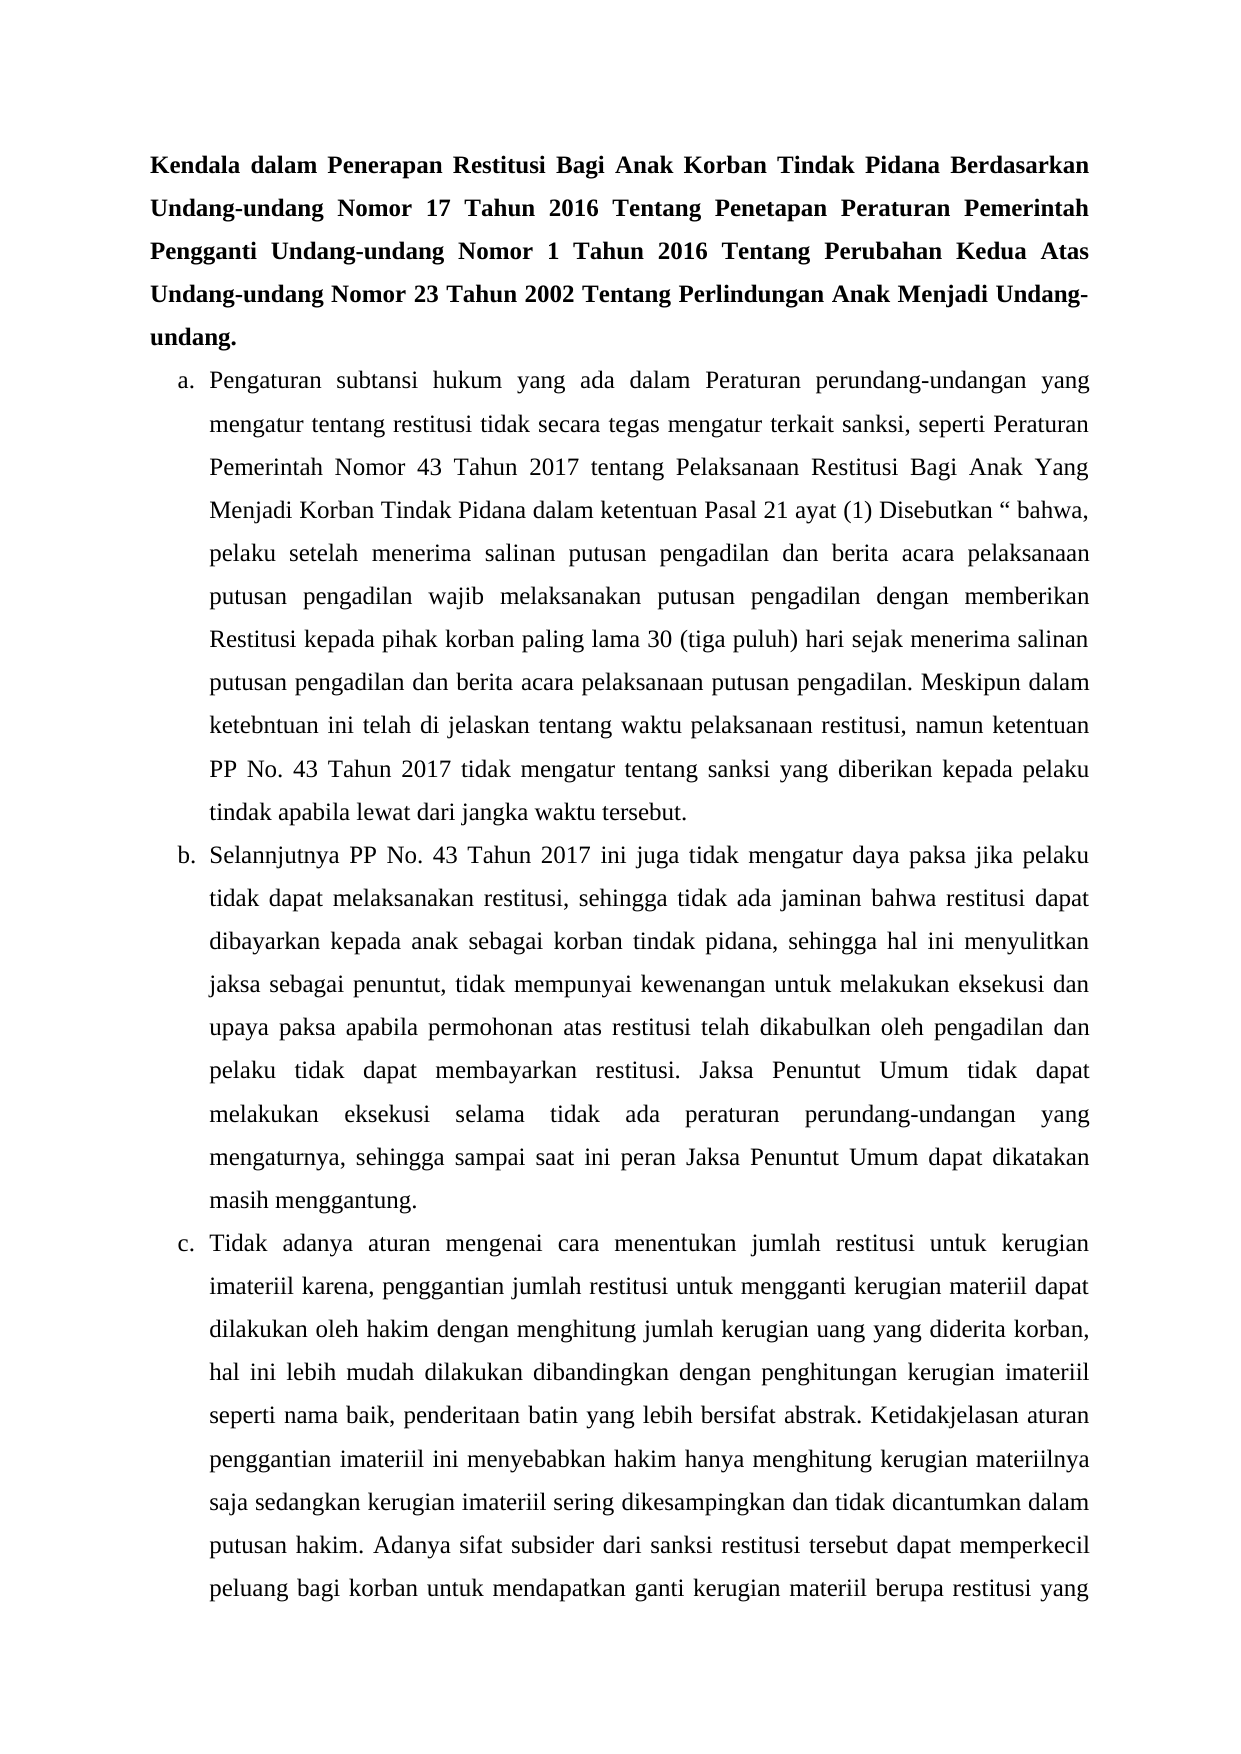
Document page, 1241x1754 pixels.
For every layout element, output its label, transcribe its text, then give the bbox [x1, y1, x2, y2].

list Selannjutnya PP No. 43 Tahun 2017 ini juga tidak mengatur daya paksa jika pelaku tidak dapat melaksanakan restitusi, sehingga tidak ada jaminan bahwa restitusi dapat dibayarkan kepada anak sebagai korban tindak pidana, sehingga hal ini menyulitkan jaksa sebagai penuntut, tidak mempunyai kewenangan untuk melakukan eksekusi dan upaya paksa apabila permohonan atas restitusi telah dikabulkan oleh pengadilan dan pelaku tidak dapat membayarkan restitusi. Jaksa Penuntut Umum tidak dapat melakukan eksekusi selama tidak ada peraturan perundang-undangan yang mengaturnya, sehingga sampai saat ini peran Jaksa Penuntut Umum dapat dikatakan masih menggantung. [177, 840, 1090, 1214]
list Pengaturan subtansi hukum yang ada dalam Peraturan perundang-undangan yang mengatur tentang restitusi tidak secara tegas mengatur terkait sanksi, seperti Peraturan Pemerintah Nomor 43 Tahun 2017 tentang Pelaksanaan Restitusi Bagi Anak Yang Menjadi Korban Tindak Pidana dalam ketentuan Pasal 21 ayat (1) Disebutkan “ bahwa, pelaku setelah menerima salinan putusan pengadilan dan berita acara pelaksanaan putusan pengadilan wajib melaksanakan putusan pengadilan dengan memberikan Restitusi kepada pihak korban paling lama 30 (tiga puluh) hari sejak menerima salinan putusan pengadilan dan berita acara pelaksanaan putusan pengadilan. Meskipun dalam ketebntuan ini telah di jelaskan tentang waktu pelaksanaan restitusi, namun ketentuan PP No. 43 Tahun 2017 tidak mengatur tentang sanksi yang diberikan kepada pelaku tindak apabila lewat dari jangka waktu tersebut. [177, 366, 1090, 826]
text Kendala dalam Penerapan Restitusi Bagi Anak Korban Tindak Pidana Berdasarkan Undang-undang Nomor 17 Tahun 2016 Tentang Penetapan Peraturan Pemerintah Pengganti Undang-undang Nomor 1 Tahun 2016 Tentang Perubahan Kedua Atas Undang-undang Nomor 23 Tahun 2002 Tentang Perlindungan Anak Menjadi Undang-undang. [150, 150, 1090, 351]
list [177, 1228, 1090, 1602]
